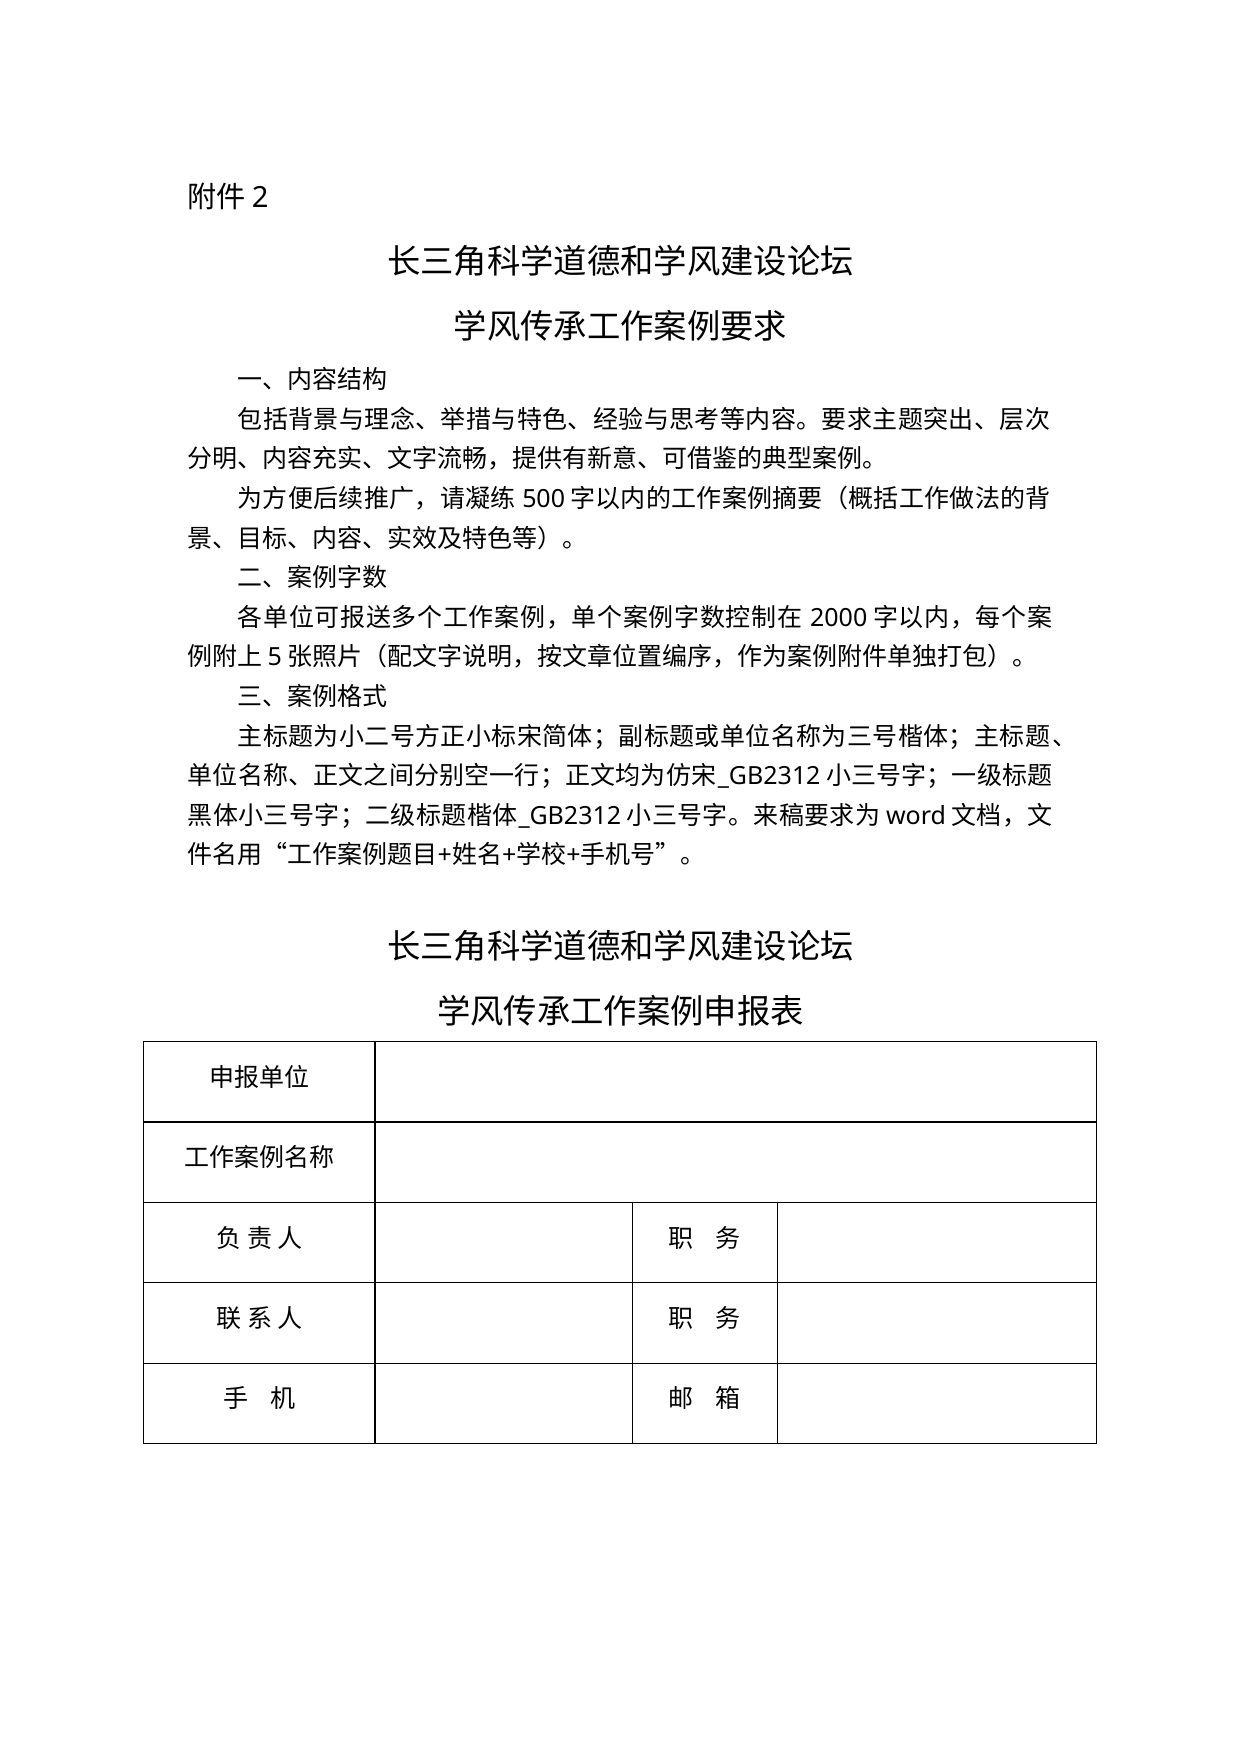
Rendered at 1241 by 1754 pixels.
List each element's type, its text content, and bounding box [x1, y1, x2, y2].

table_cell 手 机 [144, 1364, 374, 1443]
text 主标题为小二号方正小标宋简体；副标题或单位名称为三号楷体；主标题、单位名称、正文之间分别空一行；正文均为仿宋_GB2312小三号字；一级标题黑体小三号字；二级标题楷体_GB2312小三号字。来稿要求为word文档，文件名用“工作案例题目+姓名+学校+手机号”。 [187, 713, 1053, 872]
table_cell 工作案例名称 [144, 1123, 374, 1202]
table_cell 联 系 人 [144, 1283, 374, 1362]
text 附件2 [187, 162, 1053, 227]
table_cell [778, 1283, 1096, 1362]
table_header 申报单位 [144, 1042, 374, 1121]
text 长三角科学道德和学风建设论坛 [187, 911, 1053, 976]
table_cell 职 务 [633, 1203, 777, 1282]
table_cell [376, 1364, 632, 1443]
table_cell 邮 箱 [633, 1364, 777, 1443]
table_cell [376, 1203, 632, 1282]
table_cell [376, 1123, 1096, 1202]
table_cell [778, 1203, 1096, 1282]
text 为方便后续推广，请凝练500字以内的工作案例摘要（概括工作做法的背景、目标、内容、实效及特色等）。 [187, 476, 1053, 555]
text 长三角科学道德和学风建设论坛 [187, 227, 1053, 292]
table_cell [376, 1283, 632, 1362]
table_cell 负 责 人 [144, 1203, 374, 1282]
text 学风传承工作案例申报表 [187, 976, 1053, 1041]
text 一、内容结构 [187, 357, 1053, 397]
text 二、案例字数 [187, 555, 1053, 594]
text 学风传承工作案例要求 [187, 292, 1053, 357]
table_cell 职 务 [633, 1283, 777, 1362]
table_cell [778, 1364, 1096, 1443]
text 包括背景与理念、举措与特色、经验与思考等内容。要求主题突出、层次分明、内容充实、文字流畅，提供有新意、可借鉴的典型案例。 [187, 397, 1053, 476]
text 各单位可报送多个工作案例，单个案例字数控制在2000字以内，每个案例附上5张照片（配文字说明，按文章位置编序，作为案例附件单独打包）。 [187, 594, 1053, 674]
table_header [376, 1042, 1096, 1121]
text 三、案例格式 [187, 674, 1053, 713]
